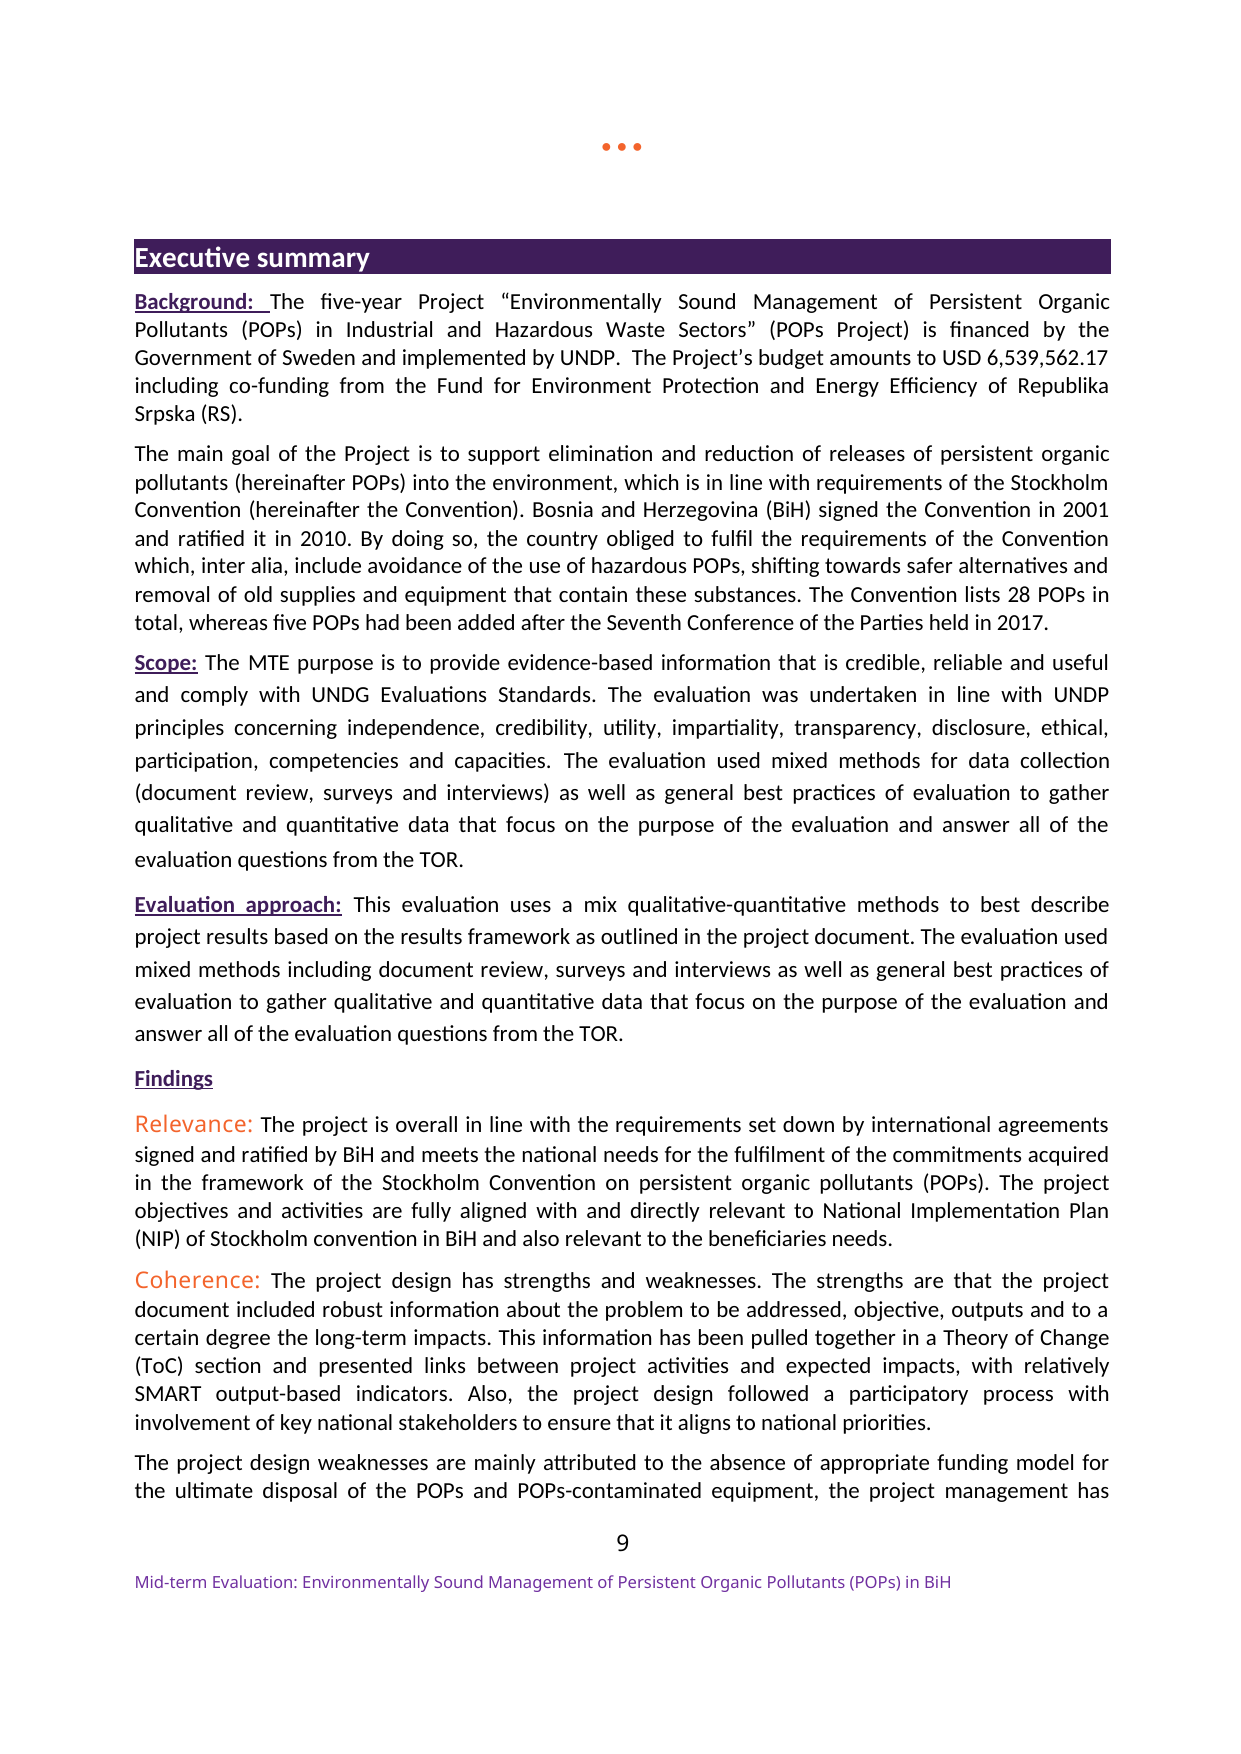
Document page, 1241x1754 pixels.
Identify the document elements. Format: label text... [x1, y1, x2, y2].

text Findings [134, 1064, 1111, 1092]
text Scope: The MTE purpose is to provide evidence-based information that is credible, reliable and useful and comply with UNDG Evaluations Standards. The evaluation was undertaken in line with UNDP principles concerning independence, credibility, utility, impartiality, transparency, disclosure, ethical, participation, competencies and capacities. The evaluation used mixed methods for data collection (document review, surveys and interviews) as well as general best practices of evaluation to gather qualitative and quantitative data that focus on the purpose of the evaluation and answer all of the evaluation questions from the TOR. [134, 648, 1111, 873]
text The main goal of the Project is to support elimination and reduction of releases of persistent organic pollutants (hereinafter POPs) into the environment, which is in line with requirements of the Stockholm Convention (hereinafter the Convention). Bosnia and Herzegovina (BiH) signed the Convention in 2001 and ratified it in 2010. By doing so, the country obliged to fulfil the requirements of the Convention which, inter alia, include avoidance of the use of hazardous POPs, shifting towards safer alternatives and removal of old supplies and equipment that contain these substances. The Convention lists 28 POPs in total, whereas five POPs had been added after the Seventh Conference of the Parties held in 2017. [134, 439, 1111, 636]
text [134, 1448, 1111, 1504]
text Evaluation approach: This evaluation uses a mix qualitative-quantitative methods to best describe project results based on the results framework as outlined in the project document. The evaluation used mixed methods including document review, surveys and interviews as well as general best practices of evaluation to gather qualitative and quantitative data that focus on the purpose of the evaluation and answer all of the evaluation questions from the TOR. [134, 890, 1111, 1047]
text Background: The five-year Project “Environmentally Sound Management of Persistent Organic Pollutants (POPs) in Industrial and Hazardous Waste Sectors” (POPs Project) is financed by the Government of Sweden and implemented by UNDP. The Project’s budget amounts to USD 6,539,562.17 including co-funding from the Fund for Environment Protection and Energy Efficiency of Republika Srpska (RS). [134, 287, 1111, 427]
subtitle Executive summary [134, 239, 1111, 274]
text Coherence: The project design has strengths and weaknesses. The strengths are that the project document included robust information about the problem to be addressed, objective, outputs and to a certain degree the long-term impacts. This information has been pulled together in a Theory of Change (ToC) section and presented links between project activities and expected impacts, with relatively SMART output-based indicators. Also, the project design followed a participatory process with involvement of key national stakeholders to ensure that it aligns to national priorities. [134, 1264, 1111, 1436]
text Relevance: The project is overall in line with the requirements set down by international agreements signed and ratified by BiH and meets the national needs for the fulfilment of the commitments acquired in the framework of the Stockholm Convention on persistent organic pollutants (POPs). The project objectives and activities are fully aligned with and directly relevant to National Implementation Plan (NIP) of Stockholm convention in BiH and also relevant to the beneficiaries needs. [134, 1108, 1111, 1252]
